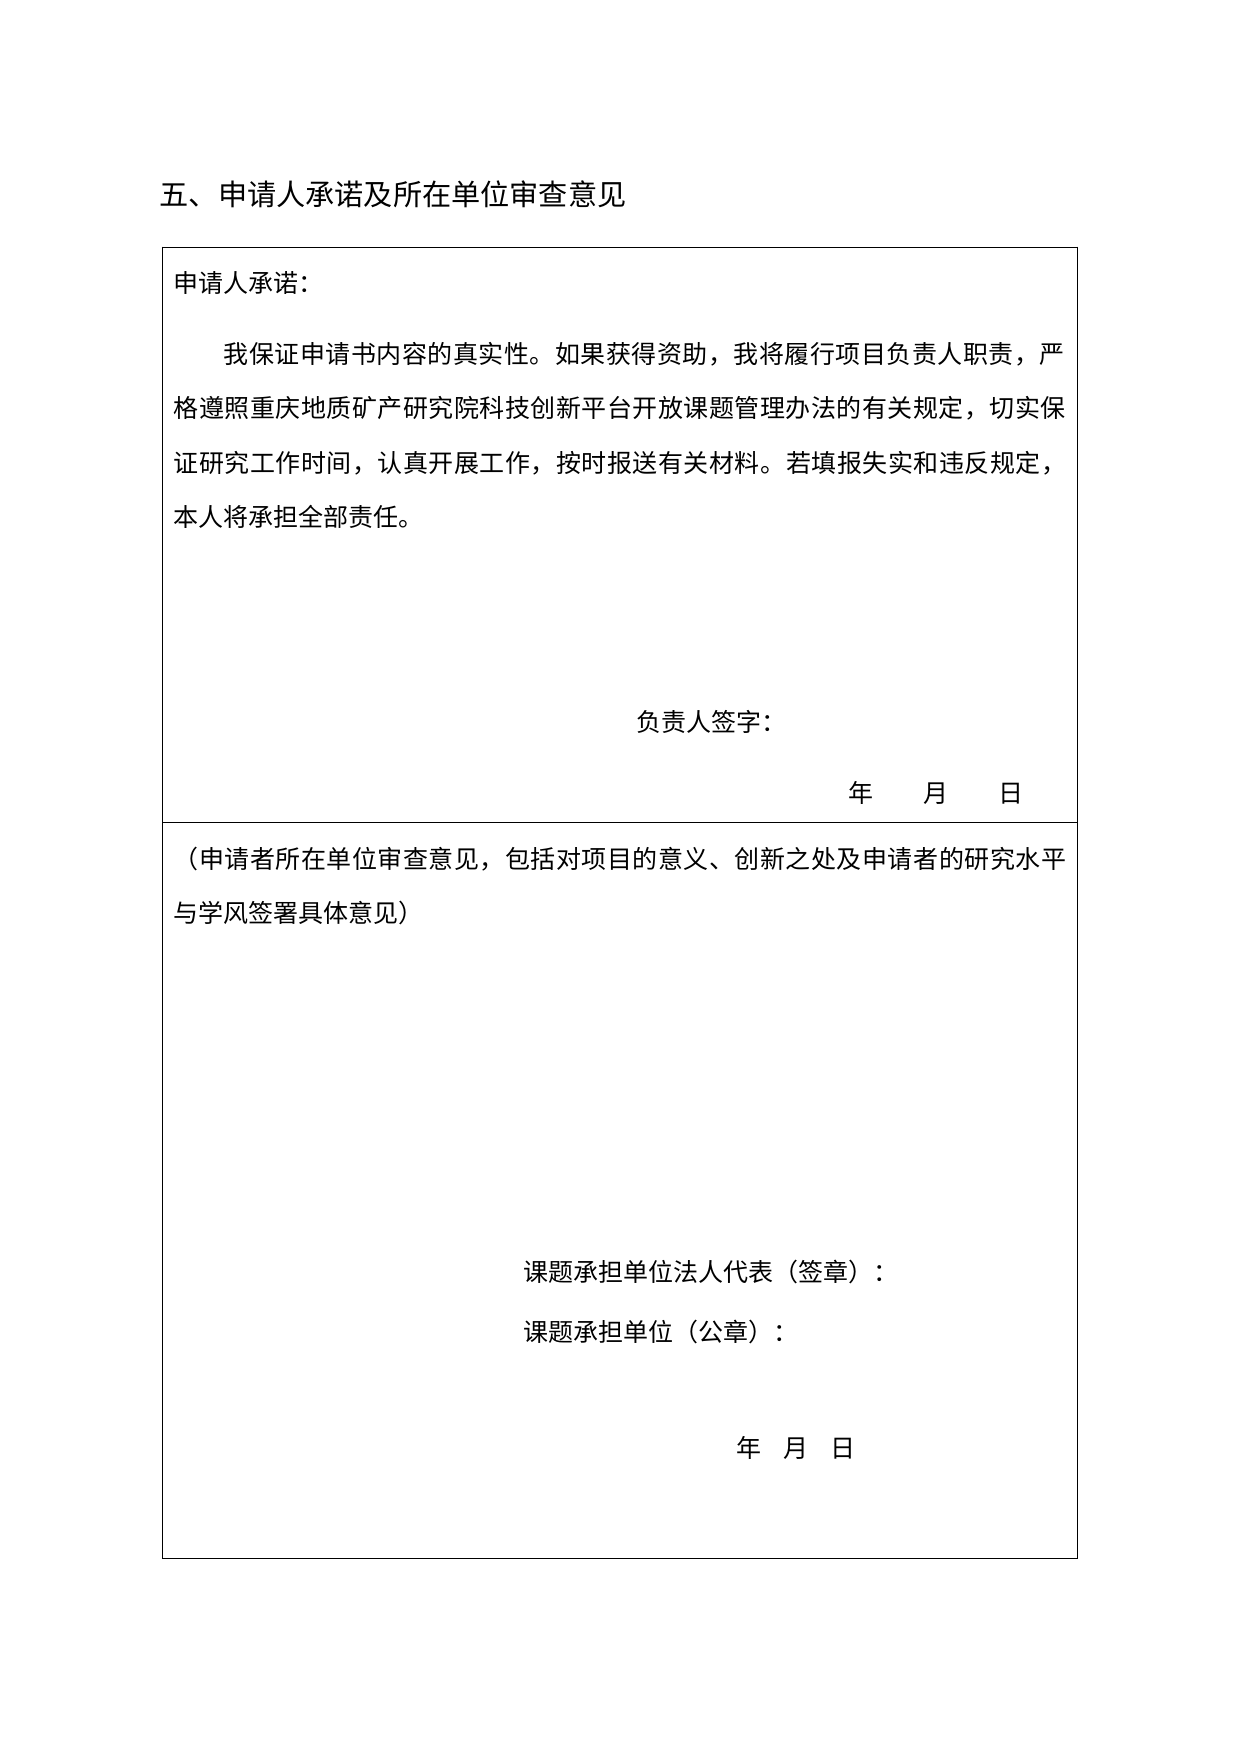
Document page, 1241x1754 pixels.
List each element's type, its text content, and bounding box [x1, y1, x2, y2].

table_cell （申请者所在单位审查意见，包括对项目的意义、创新之处及申请者的研究水平与学风签署具体意见） 课题承担单位法人代表（签章）： 课题承担单位（公章）： 年 月 日 [163, 823, 1077, 1558]
text 备注：开放课题按计划分年度拨款，对10万元及以下经费实行分两次下拨，批准立项后下拨70%，结题后下拨30%。对10万元以上经费原则上分三次下拨，批准立项后下拨50%，中期检查合格下拨30%，结题后下拨20%。五、申请人承诺及所在单位审查意见 [159, 160, 1081, 225]
table_header 申请人承诺： 我保证申请书内容的真实性。如果获得资助，我将履行项目负责人职责，严格遵照重庆地质矿产研究院科技创新平台开放课题管理办法的有关规定，切实保证研究工作时间，认真开展工作，按时报送有关材料。若填报失实和违反规定，本人将承担全部责任。 负责人签字： 年 月 日 [163, 248, 1077, 822]
